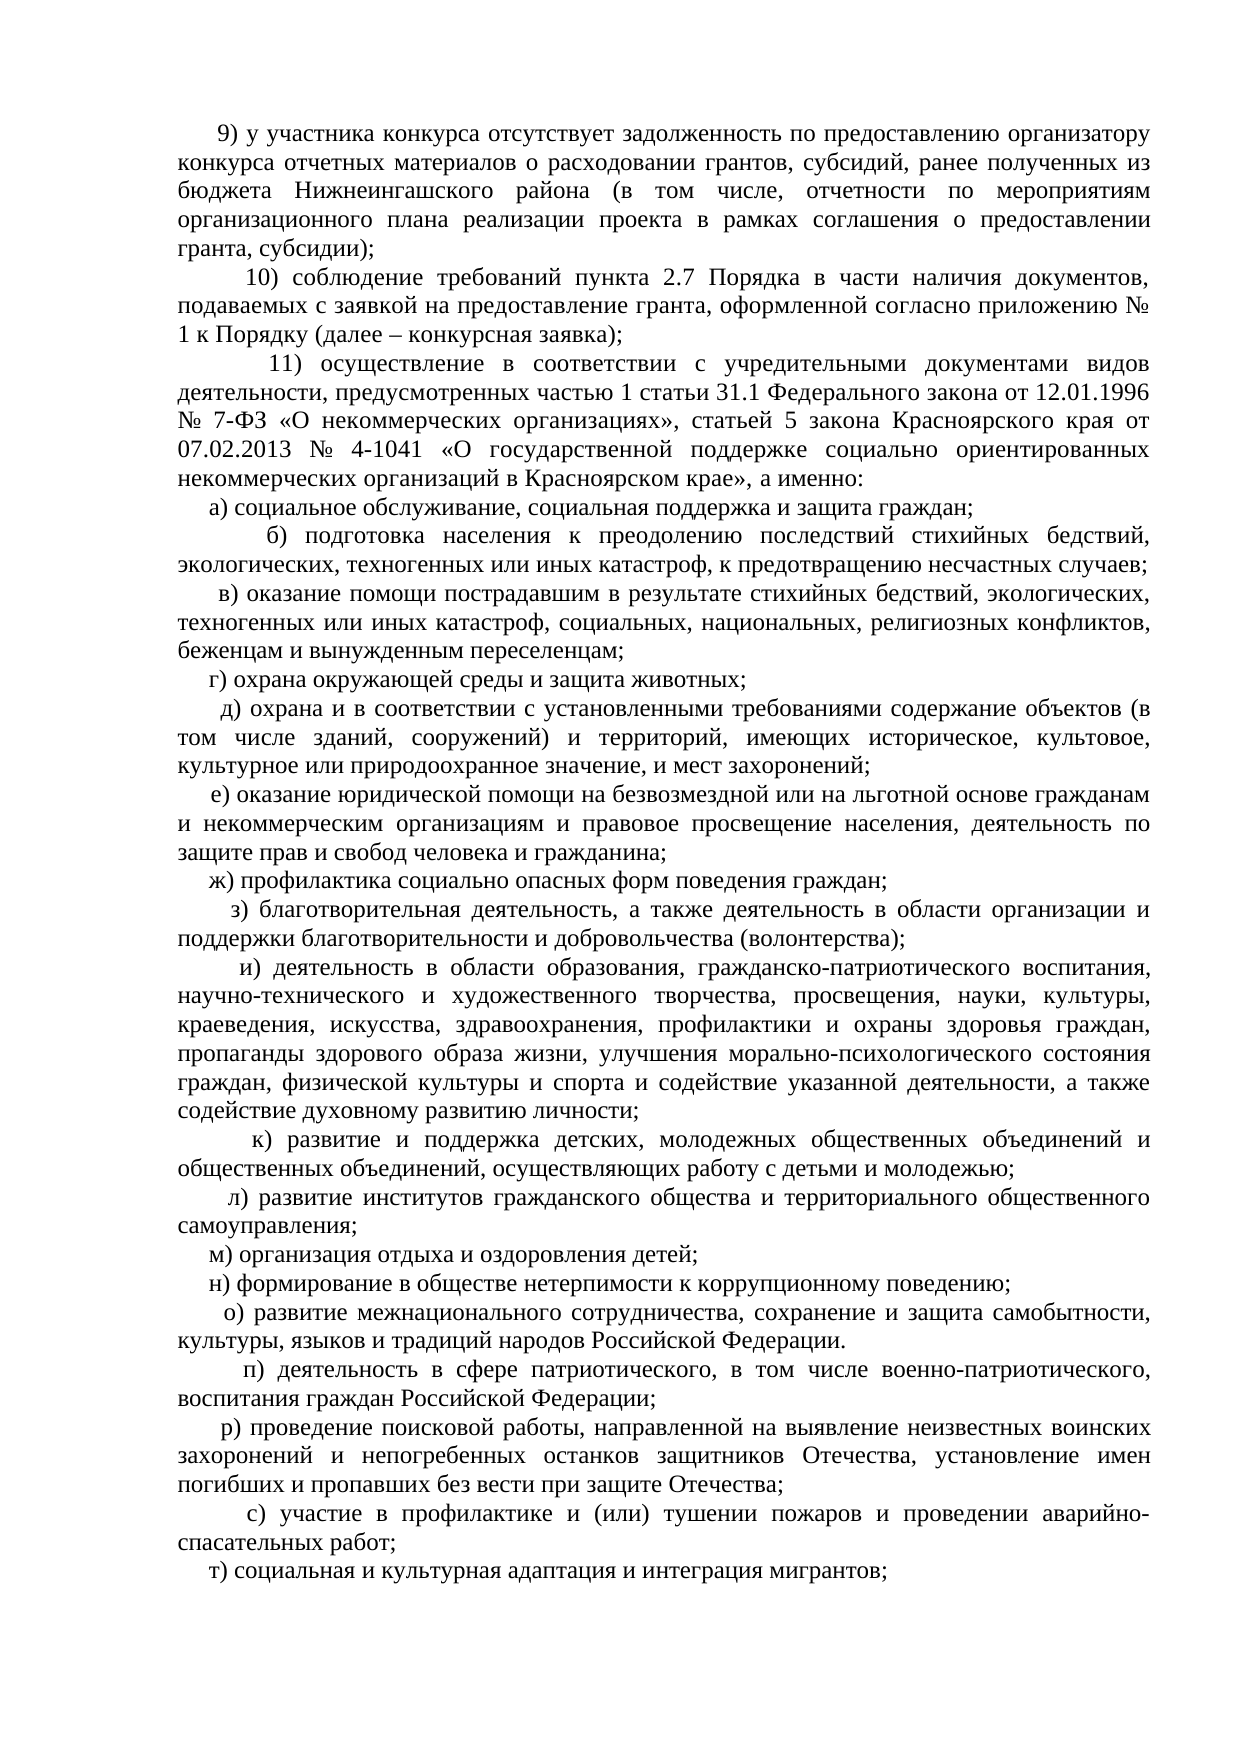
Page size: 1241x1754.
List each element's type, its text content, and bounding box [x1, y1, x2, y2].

text з) благотворительная деятельность, а также деятельность в области организации и поддержки благотворительности и добровольчества (волонтерства); [177, 894, 1152, 952]
text п) деятельность в сфере патриотического, в том числе военно-патриотического, воспитания граждан Российской Федерации; [177, 1354, 1152, 1412]
text м) организация отдыха и оздоровления детей; [177, 1239, 1152, 1268]
text a) социальное обслуживание, социальная поддержка и защита граждан; [177, 492, 1152, 521]
text е) оказание юридической помощи на безвозмездной или на льготной основе гражданам и некоммерческим организациям и правовое просвещение населения, деятельность по защите прав и свобод человека и гражданина; [177, 779, 1152, 866]
text в) оказание помощи пострадавшим в результате стихийных бедствий, экологических, техногенных или иных катастроф, социальных, национальных, религиозных конфликтов, беженцам и вынужденным переселенцам; [177, 578, 1152, 664]
text р) проведение поисковой работы, направленной на выявление неизвестных воинских захоронений и непогребенных останков защитников Отечества, установление имен погибших и пропавших без вести при защите Отечества; [177, 1412, 1152, 1498]
text о) развитие межнационального сотрудничества, сохранение и защита самобытности, культуры, языков и традиций народов Российской Федерации. [177, 1297, 1152, 1354]
text и) деятельность в области образования, гражданско-патриотического воспитания, научно-технического и художественного творчества, просвещения, науки, культуры, краеведения, искусства, здравоохранения, профилактики и охраны здоровья граждан, пропаганды здорового образа жизни, улучшения морально-психологического состояния граждан, физической культуры и спорта и содействие указанной деятельности, а также содействие духовному развитию личности; [177, 952, 1152, 1124]
text 11) осуществление в соответствии с учредительными документами видов деятельности, предусмотренных частью 1 статьи 31.1 Федерального закона от 12.01.1996 № 7-ФЗ «О некоммерческих организациях», статьей 5 закона Красноярского края от 07.02.2013 № 4-1041 «О государственной поддержке социально ориентированных некоммерческих организаций в Красноярском крае», а именно: [177, 348, 1152, 492]
text б) подготовка населения к преодолению последствий стихийных бедствий, экологических, техногенных или иных катастроф, к предотвращению несчастных случаев; [177, 521, 1152, 578]
text 10) соблюдение требований пункта 2.7 Порядка в части наличия документов, подаваемых с заявкой на предоставление гранта, оформленной согласно приложению № 1 к Порядку (далее – конкурсная заявка); [177, 262, 1152, 348]
text г) охрана окружающей среды и защита животных; [177, 664, 1152, 693]
text ж) профилактика социально опасных форм поведения граждан; [177, 866, 1152, 894]
text н) формирование в обществе нетерпимости к коррупционному поведению; [177, 1268, 1152, 1297]
text д) охрана и в соответствии с установленными требованиями содержание объектов (в том числе зданий, сооружений) и территорий, имеющих историческое, культовое, культурное или природоохранное значение, и мест захоронений; [177, 693, 1152, 779]
text л) развитие институтов гражданского общества и территориального общественного самоуправления; [177, 1182, 1152, 1239]
text т) социальная и культурная адаптация и интеграция мигрантов; [177, 1556, 1152, 1584]
text с) участие в профилактике и (или) тушении пожаров и проведении аварийно-спасательных работ; [177, 1498, 1152, 1556]
text 9) у участника конкурса отсутствует задолженность по предоставлению организатору конкурса отчетных материалов о расходовании грантов, субсидий, ранее полученных из бюджета Нижнеингашского района (в том числе, отчетности по мероприятиям организационного плана реализации проекта в рамках соглашения о предоставлении гранта, субсидии); [177, 118, 1152, 262]
text к) развитие и поддержка детских, молодежных общественных объединений и общественных объединений, осуществляющих работу с детьми и молодежью; [177, 1124, 1152, 1182]
